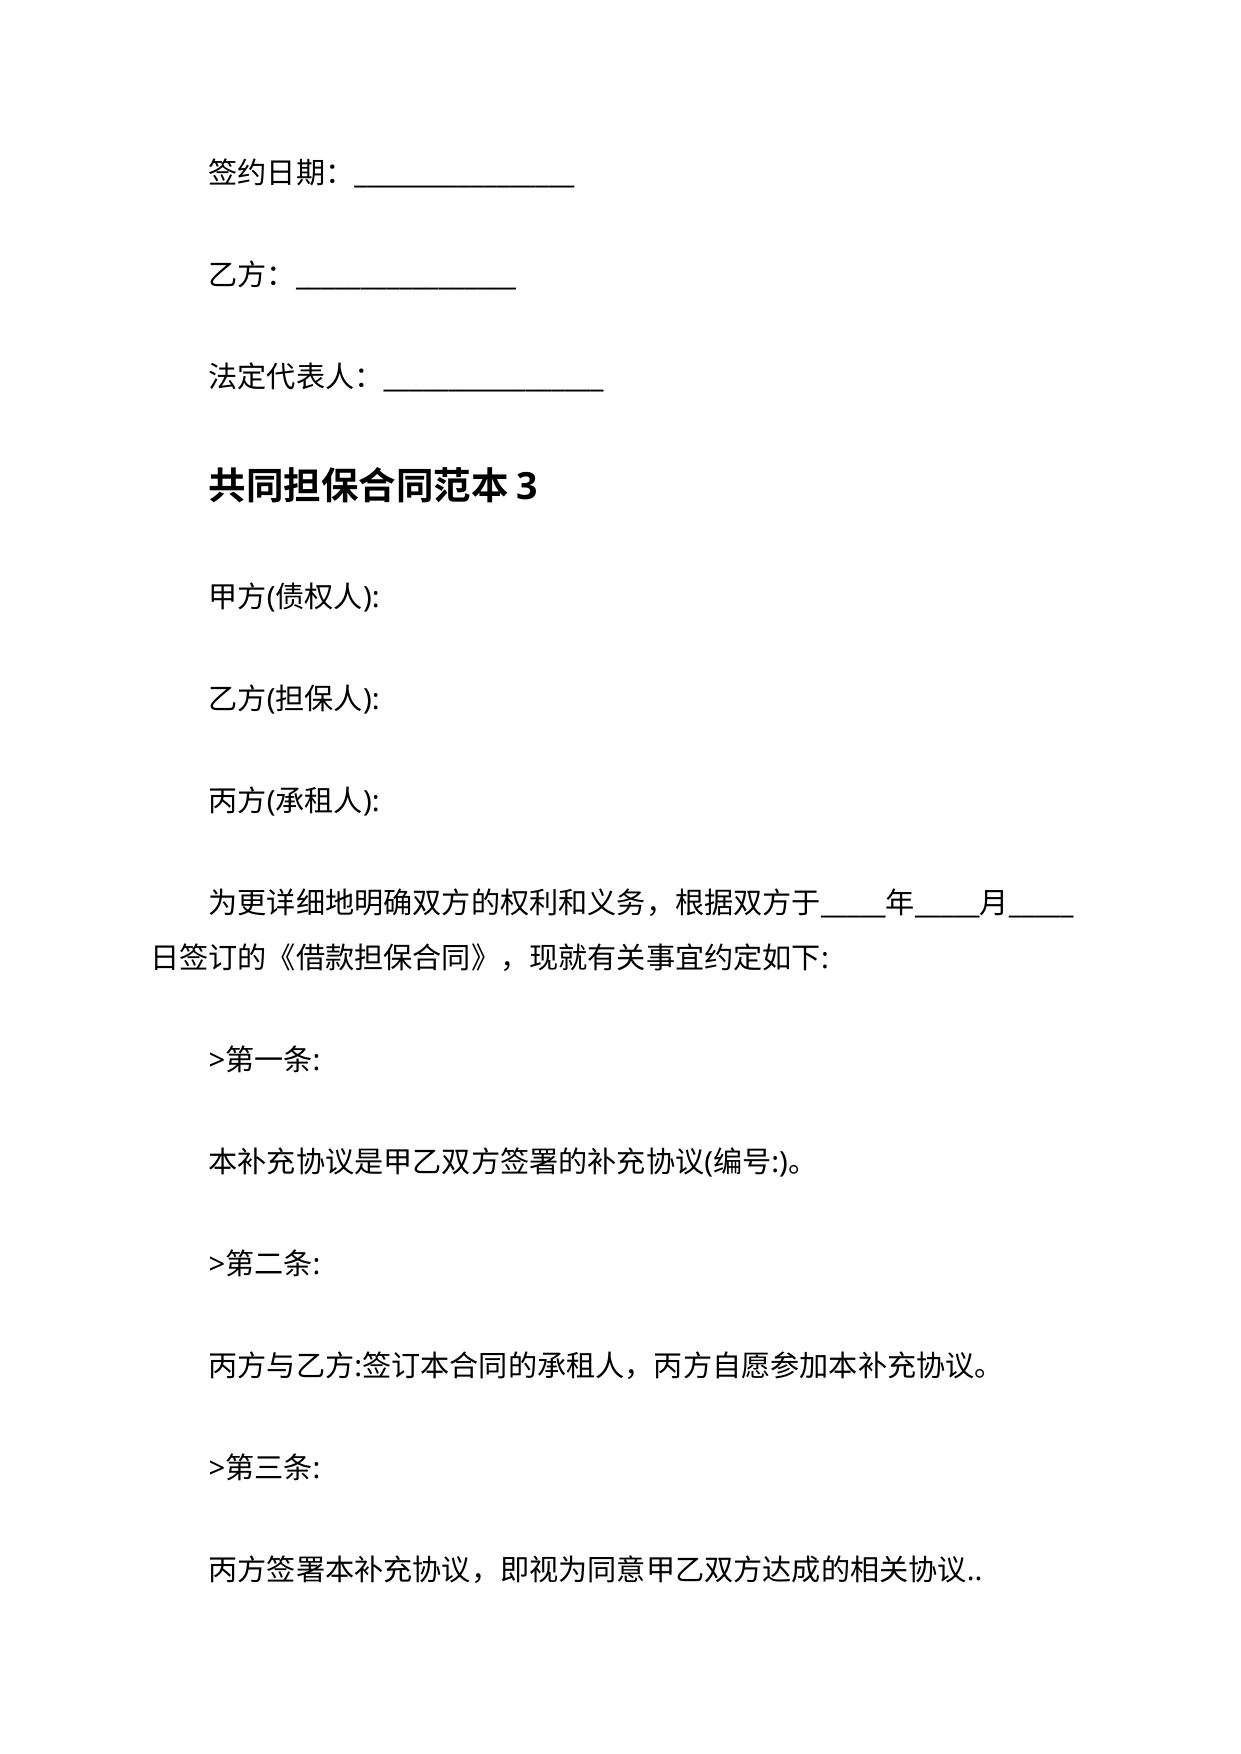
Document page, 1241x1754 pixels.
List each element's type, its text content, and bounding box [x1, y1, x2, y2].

text >第一条: [150, 1036, 1090, 1079]
text 丙方(承租人): [150, 777, 1090, 820]
text 为更详细地明确双方的权利和义务，根据双方于_____年_____月_____日签订的《借款担保合同》，现就有关事宜约定如下: [150, 879, 1090, 977]
text >第二条: [150, 1240, 1090, 1283]
text 法定代表人：_________________ [150, 354, 1090, 396]
text 丙方签署本补充协议，即视为同意甲乙双方达成的相关协议.. [150, 1546, 1090, 1589]
text >第三条: [150, 1444, 1090, 1487]
text 乙方(担保人): [150, 676, 1090, 718]
text 甲方(债权人): [150, 573, 1090, 616]
text 签约日期：_________________ [150, 150, 1090, 192]
text 乙方：_________________ [150, 252, 1090, 294]
text 丙方与乙方:签订本合同的承租人，丙方自愿参加本补充协议。 [150, 1342, 1090, 1385]
text 共同担保合同范本3 [150, 456, 1090, 510]
text 本补充协议是甲乙双方签署的补充协议(编号:)。 [150, 1138, 1090, 1181]
